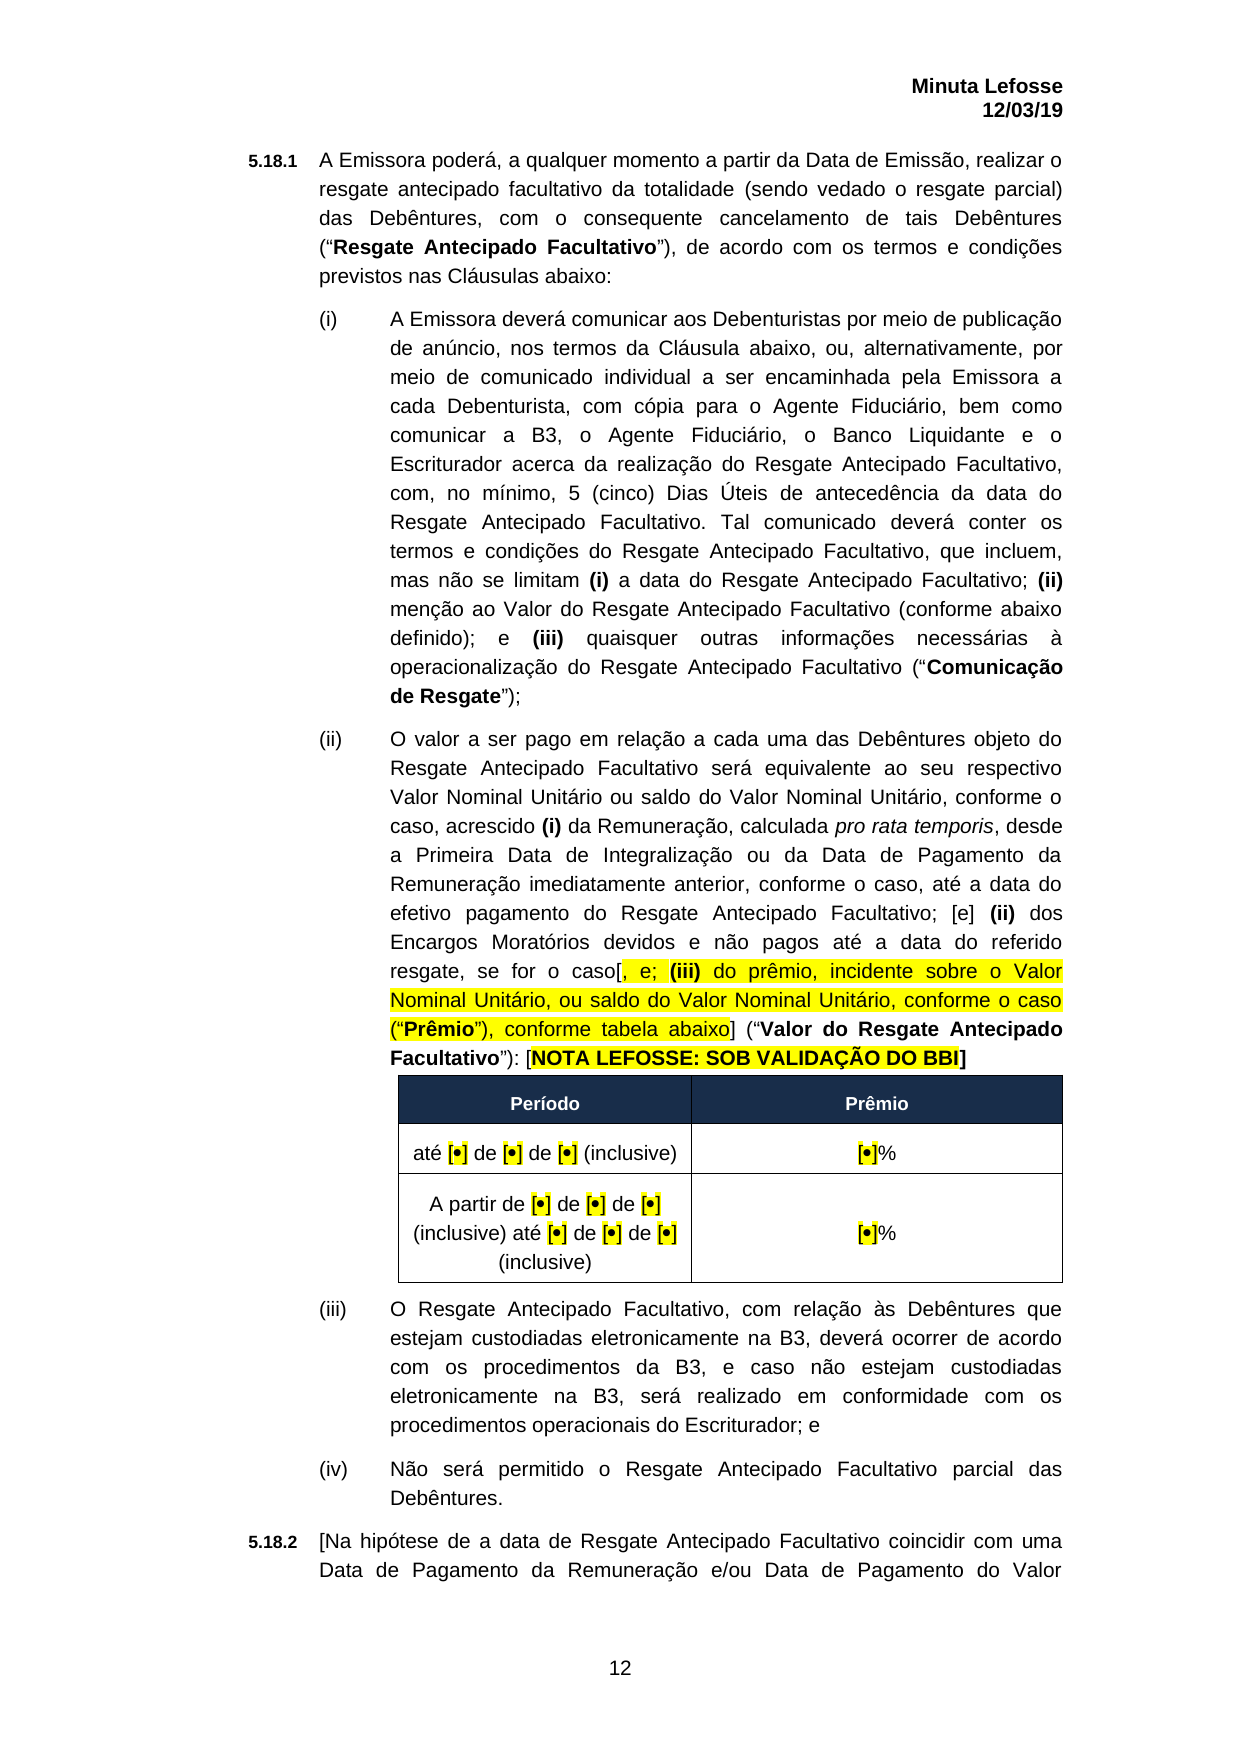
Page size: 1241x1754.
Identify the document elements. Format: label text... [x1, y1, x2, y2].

table_cell []% [692, 1124, 1062, 1173]
table_cell A partir de [] de [] de [] (inclusive) até [] de [] de [] (inclusive) [399, 1174, 691, 1282]
text Não será permitido o Resgate Antecipado Facultativo parcial das Debêntures. [319, 1457, 1063, 1509]
text A Emissora poderá, a qualquer momento a partir da Data de Emissão, realizar o resgate antecipado facultativo da totalidade (sendo vedado o resgate parcial) das Debêntures, com o consequente cancelamento de tais Debêntures (“Resgate Antecipado Facultativo”), de acordo com os termos e condições previstos nas Cláusulas abaixo: [248, 148, 1063, 287]
table_header Período [399, 1076, 691, 1123]
table_cell []% [692, 1174, 1062, 1282]
table_cell até [] de [] de [] (inclusive) [399, 1124, 691, 1173]
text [248, 1529, 1063, 1582]
table_header Prêmio [692, 1076, 1062, 1123]
text A Emissora deverá comunicar aos Debenturistas por meio de publicação de anúncio, nos termos da Cláusula 5.25 abaixo, ou, alternativamente, por meio de comunicado individual a ser encaminhada pela Emissora a cada Debenturista, com cópia para o Agente Fiduciário, bem como comunicar a B3, o Agente Fiduciário, o Banco Liquidante e o Escriturador acerca da realização do Resgate Antecipado Facultativo, com, no mínimo, 5 (cinco) Dias Úteis de antecedência da data do Resgate Antecipado Facultativo. Tal comunicado deverá conter os termos e condições do Resgate Antecipado Facultativo, que incluem, mas não se limitam (i) a data do Resgate Antecipado Facultativo; (ii) menção ao Valor do Resgate Antecipado Facultativo (conforme abaixo definido); e (iii) quaisquer outras informações necessárias à operacionalização do Resgate Antecipado Facultativo (“Comunicação de Resgate”); [319, 307, 1063, 707]
text O Resgate Antecipado Facultativo, com relação às Debêntures que estejam custodiadas eletronicamente na B3, deverá ocorrer de acordo com os procedimentos da B3, e caso não estejam custodiadas eletronicamente na B3, será realizado em conformidade com os procedimentos operacionais do Escriturador; e [319, 1297, 1063, 1437]
text O valor a ser pago em relação a cada uma das Debêntures objeto do Resgate Antecipado Facultativo será equivalente ao seu respectivo Valor Nominal Unitário ou saldo do Valor Nominal Unitário, conforme o caso, acrescido (i) da Remuneração, calculada pro rata temporis, desde a Primeira Data de Integralização ou da Data de Pagamento da Remuneração imediatamente anterior, conforme o caso, até a data do efetivo pagamento do Resgate Antecipado Facultativo; [e] (ii) dos Encargos Moratórios devidos e não pagos até a data do referido resgate, se for o caso[, e; (iii) do prêmio, incidente sobre o Valor Nominal Unitário, ou saldo do Valor Nominal Unitário, conforme o caso (“Prêmio”), conforme tabela abaixo] (“Valor do Resgate Antecipado Facultativo”): [NOTA LEFOSSE: SOB VALIDAÇÃO DO BBI] [319, 727, 1063, 1069]
